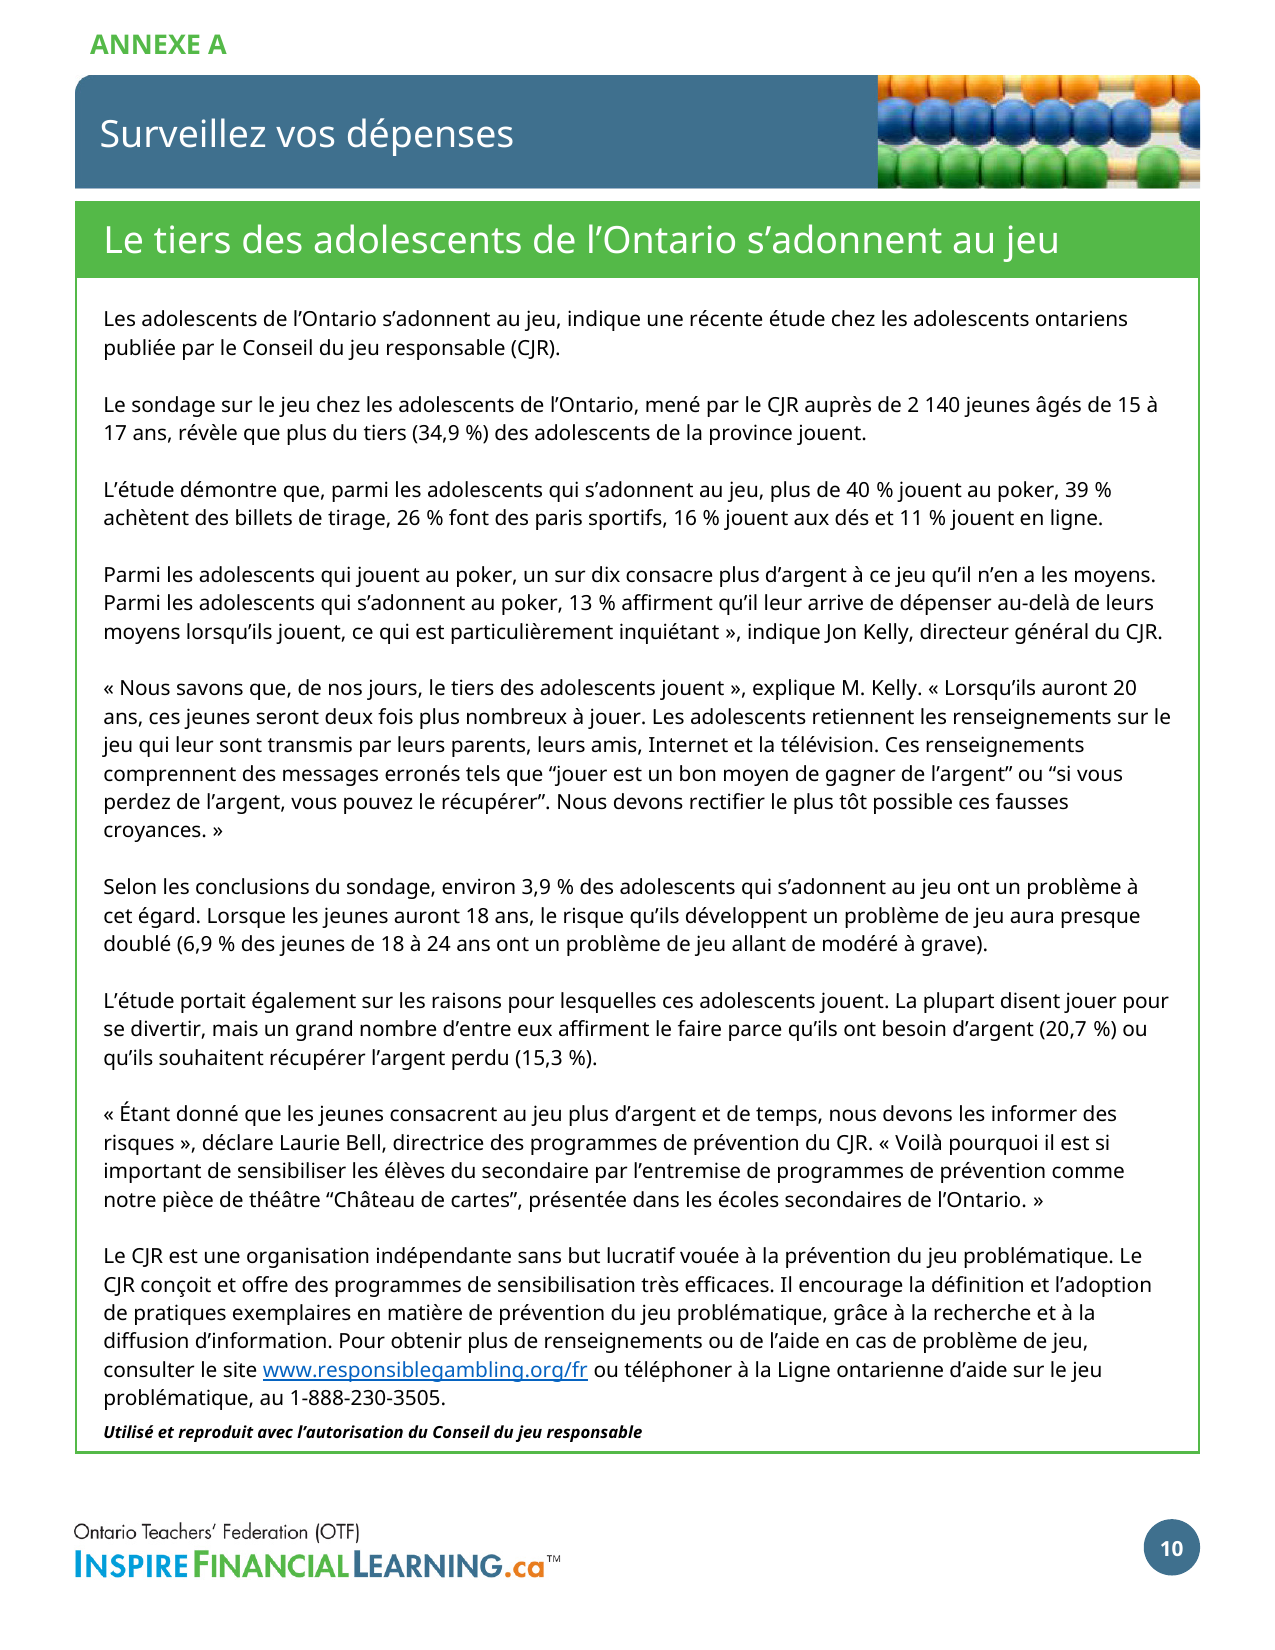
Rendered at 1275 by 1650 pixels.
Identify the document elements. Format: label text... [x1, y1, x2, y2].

table_header Le tiers des adolescents de l’Ontario s’adonnent au jeu [77, 203, 1198, 276]
picture [75, 75, 1200, 189]
table_cell Les adolescents de l’Ontario s’adonnent au jeu, indique une récente étude chez les adolescents ontariens publiée par le Conseil du jeu responsable (CJR). Le sondage sur le jeu chez les adolescents de l’Ontario, mené par le CJR auprès de 2 140 jeunes âgés de 15 à 17 ans, révèle que plus du tiers (34,9 %) des adolescents de la province jouent. L’étude démontre que, parmi les adolescents qui s’adonnent au jeu, plus de 40 % jouent au poker, 39 % achètent des billets de tirage, 26 % font des paris sportifs, 16 % jouent aux dés et 11 % jouent en ligne. Parmi les adolescents qui jouent au poker, un sur dix consacre plus d’argent à ce jeu qu’il n’en a les moyens. Parmi les adolescents qui s’adonnent au poker, 13 % affirment qu’il leur arrive de dépenser au-delà de leurs moyens lorsqu’ils jouent, ce qui est particulièrement inquiétant », indique Jon Kelly, directeur général du CJR. « Nous savons que, de nos jours, le tiers des adolescents jouent », explique M. Kelly. « Lorsqu’ils auront 20 ans, ces jeunes seront deux fois plus nombreux à jouer. Les adolescents retiennent les renseignements sur le jeu qui leur sont transmis par leurs parents, leurs amis, Internet et la télévision. Ces renseignements comprennent des messages erronés tels que “jouer est un bon moyen de gagner de l’argent” ou “si vous perdez de l’argent, vous pouvez le récupérer”. Nous devons rectifier le plus tôt possible ces fausses croyances. » Selon les conclusions du sondage, environ 3,9 % des adolescents qui s’adonnent au jeu ont un problème à cet égard. Lorsque les jeunes auront 18 ans, le risque qu’ils développent un problème de jeu aura presque doublé (6,9 % des jeunes de 18 à 24 ans ont un problème de jeu allant de modéré à grave). L’étude portait également sur les raisons pour lesquelles ces adolescents jouent. La plupart disent jouer pour se divertir, mais un grand nombre d’entre eux affirment le faire parce qu’ils ont besoin d’argent (20,7 %) ou qu’ils souhaitent récupérer l’argent perdu (15,3 %). « Étant donné que les jeunes consacrent au jeu plus d’argent et de temps, nous devons les informer des risques », déclare Laurie Bell, directrice des programmes de prévention du CJR. « Voilà pourquoi il est si important de sensibiliser les élèves du secondaire par l’entremise de programmes de prévention comme notre pièce de théâtre “Château de cartes”, présentée dans les écoles secondaires de l’Ontario. » Le CJR est une organisation indépendante sans but lucratif vouée à la prévention du jeu problématique. Le CJR conçoit et offre des programmes de sensibilisation très efficaces. Il encourage la définition et l’adoption de pratiques exemplaires en matière de prévention du jeu problématique, grâce à la recherche et à la diffusion d’information. Pour obtenir plus de renseignements ou de l’aide en cas de problème de jeu, consulter le site www.responsiblegambling.org/fr ou téléphoner à la Ligne ontarienne d’aide sur le jeu problématique, au 1-888-230-3505. Utilisé et reproduit avec l’autorisation du Conseil du jeu responsable [77, 278, 1198, 1451]
picture [73, 1521, 561, 1586]
